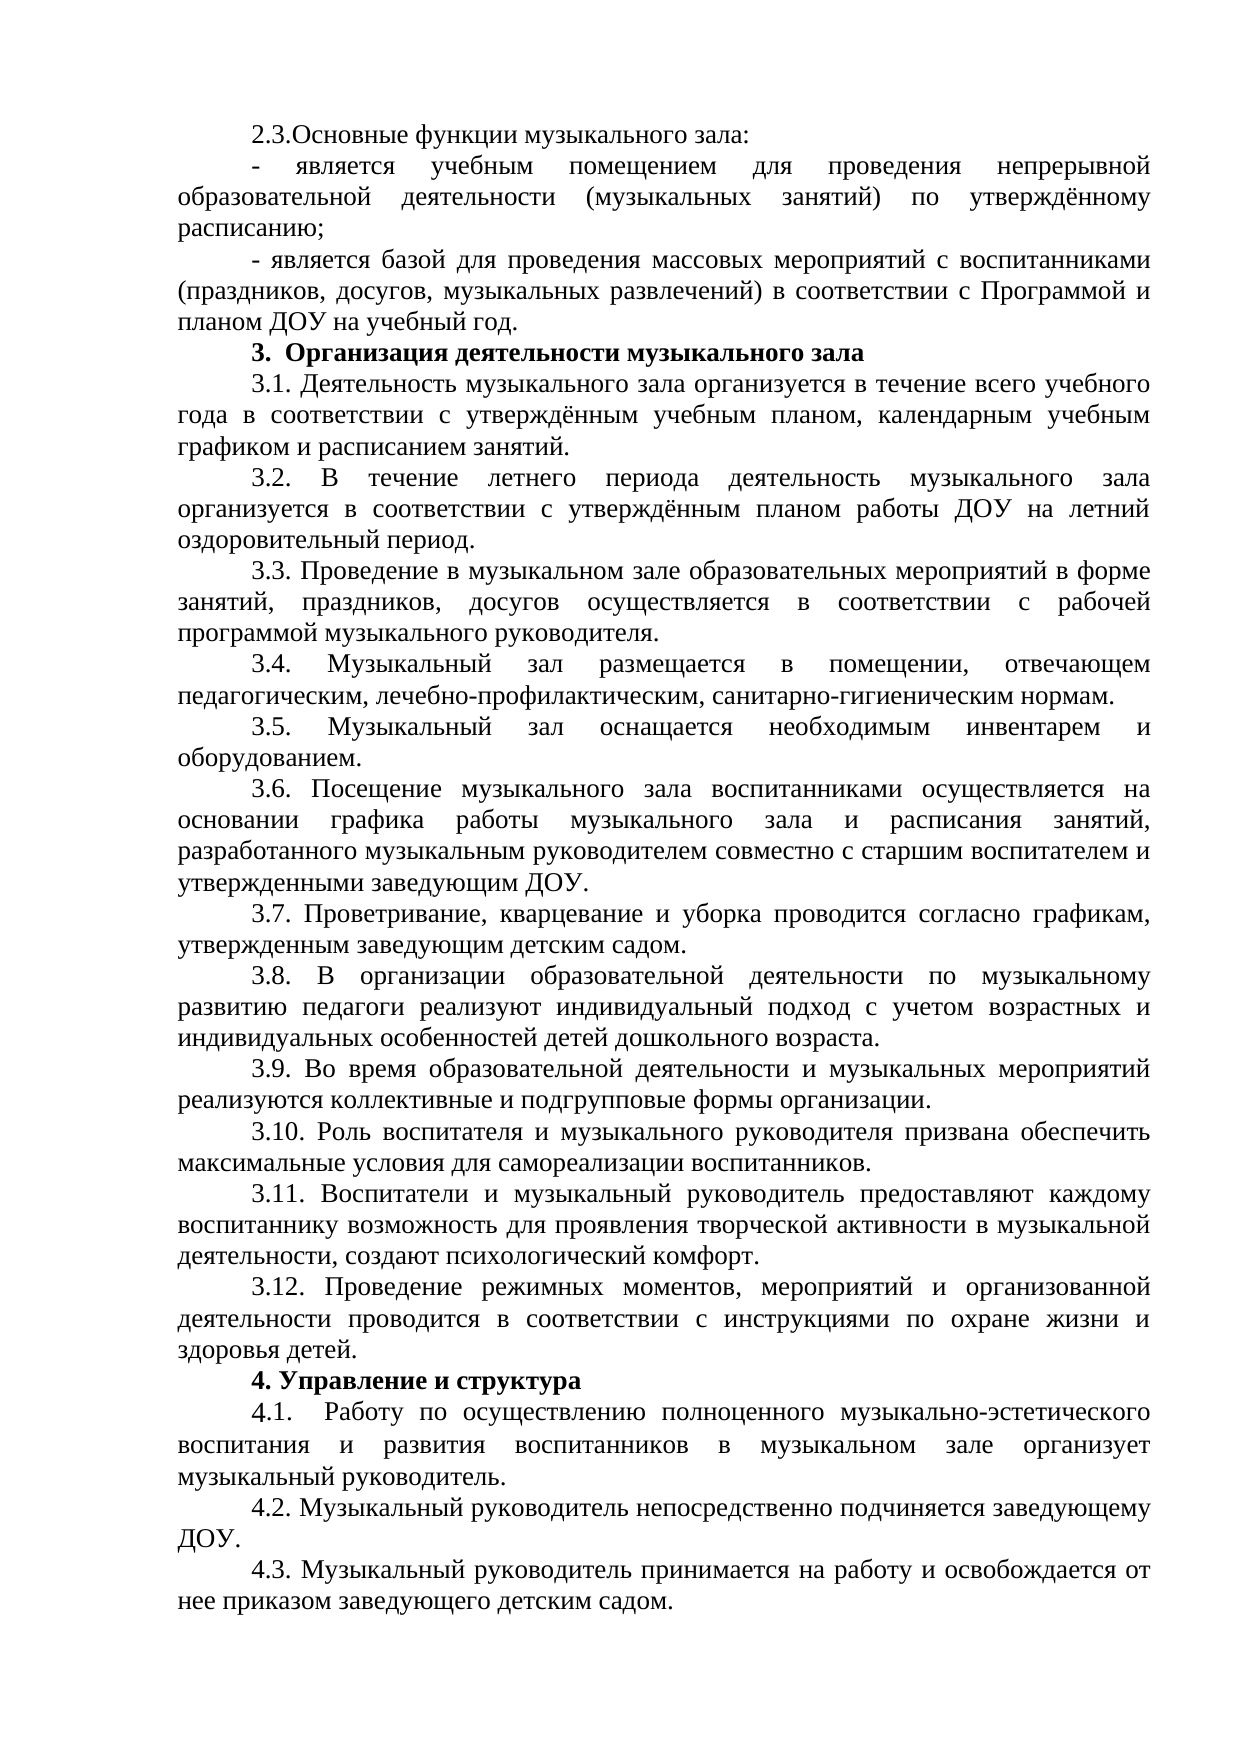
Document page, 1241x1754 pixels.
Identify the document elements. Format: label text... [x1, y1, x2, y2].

text - является учебным помещением для проведения непрерывной образовательной деятельности (музыкальных занятий) по утверждённому расписанию; [177, 149, 1152, 243]
text 2.3.Основные функции музыкального зала: [177, 118, 1152, 149]
text - является базой для проведения массовых мероприятий с воспитанниками (праздников, досугов, музыкальных развлечений) в соответствии с Программой и планом ДОУ на учебный год. [177, 243, 1152, 336]
text 3.1. Деятельность музыкального зала организуется в течение всего учебного года в соответствии с утверждённым учебным планом, календарным учебным графиком и расписанием занятий. [177, 367, 1152, 461]
text 3.7. Проветривание, кварцевание и уборка проводится согласно графикам, утвержденным заведующим детским садом. [177, 897, 1152, 959]
text 3.5. Музыкальный зал оснащается необходимым инвентарем и оборудованием. [177, 710, 1152, 772]
text 4.2. Музыкальный руководитель непосредственно подчиняется заведующему ДОУ. [177, 1491, 1152, 1553]
text 3.6. Посещение музыкального зала воспитанниками осуществляется на основании графика работы музыкального зала и расписания занятий, разработанного музыкальным руководителем совместно с старшим воспитателем и утвержденными заведующим ДОУ. [177, 772, 1152, 897]
text 3.12. Проведение режимных моментов, мероприятий и организованной деятельности проводится в соответствии с инструкциями по охране жизни и здоровья детей. [177, 1271, 1152, 1364]
text 3.9. Во время образовательной деятельности и музыкальных мероприятий реализуются коллективные и подгрупповые формы организации. [177, 1052, 1152, 1115]
text 3. Организация деятельности музыкального зала [177, 336, 1152, 367]
text 3.8. В организации образовательной деятельности по музыкальному развитию педагоги реализуют индивидуальный подход с учетом возрастных и индивидуальных особенностей детей дошкольного возраста. [177, 959, 1152, 1052]
text 3.11. Воспитатели и музыкальный руководитель предоставляют каждому воспитаннику возможность для проявления творческой активности в музыкальной деятельности, создают психологический комфорт. [177, 1177, 1152, 1271]
text 3.10. Роль воспитателя и музыкального руководителя призвана обеспечить максимальные условия для самореализации воспитанников. [177, 1115, 1152, 1177]
text 4.1. Работу по осуществлению полноценного музыкально-эстетического воспитания и развития воспитанников в музыкальном зале организует музыкальный руководитель. [177, 1395, 1152, 1491]
text 3.2. В течение летнего периода деятельность музыкального зала организуется в соответствии с утверждённым планом работы ДОУ на летний оздоровительный период. [177, 461, 1152, 554]
text 4. Управление и структура [177, 1364, 1152, 1395]
text 3.4. Музыкальный зал размещается в помещении, отвечающем педагогическим, лечебно-профилактическим, санитарно-гигиеническим нормам. [177, 648, 1152, 710]
text 4.3. Музыкальный руководитель принимается на работу и освобождается от нее приказом заведующего детским садом. [177, 1553, 1152, 1616]
text 3.3. Проведение в музыкальном зале образовательных мероприятий в форме занятий, праздников, досугов осуществляется в соответствии с рабочей программой музыкального руководителя. [177, 554, 1152, 648]
